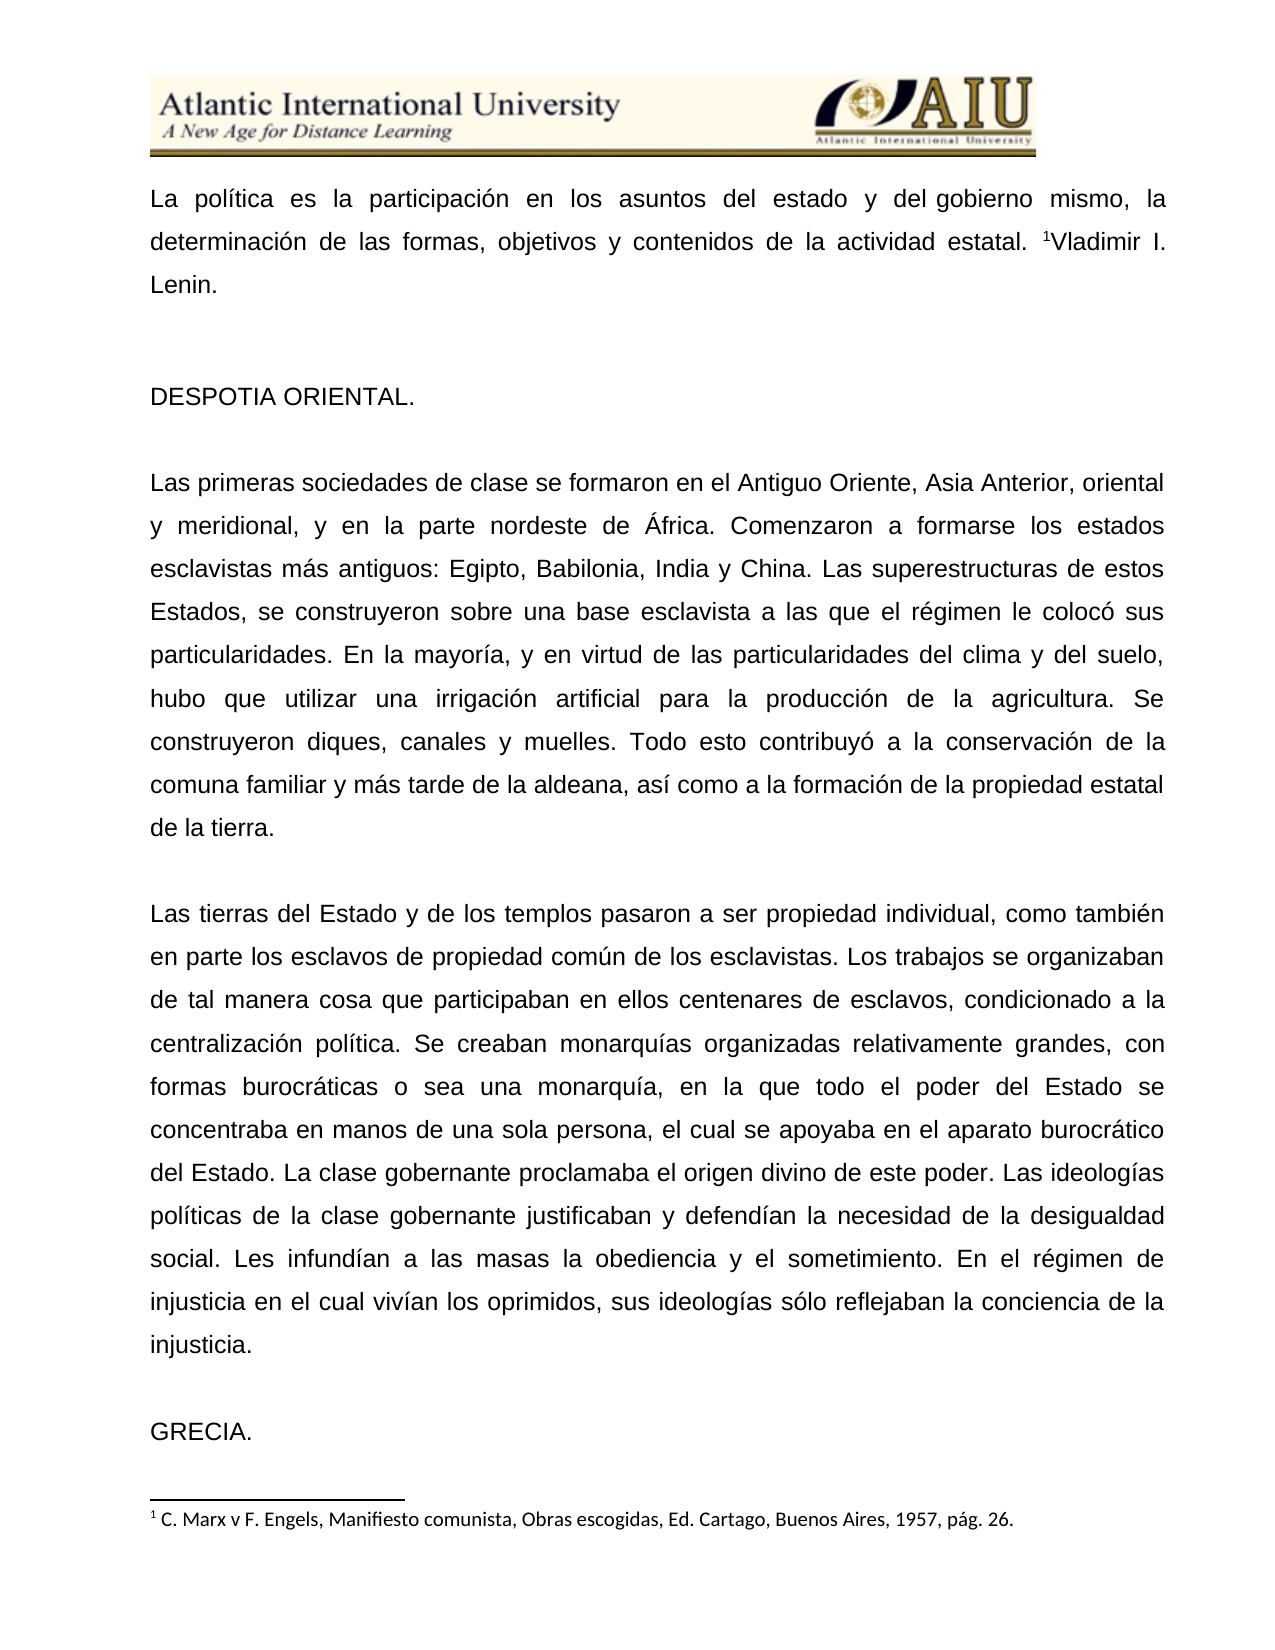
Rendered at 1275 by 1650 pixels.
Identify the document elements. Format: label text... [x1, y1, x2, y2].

text Las primeras sociedades de clase se formaron en el Antiguo Oriente, Asia Anterior, oriental y meridional, y en la parte nordeste de África. Comenzaron a formarse los estados esclavistas más antiguos: Egipto, Babilonia, India y China. Las superestructuras de estos Estados, se construyeron sobre una base esclavista a las que el régimen le colocó sus particularidades. En la mayoría, y en virtud de las particularidades del clima y del suelo, hubo que utilizar una irrigación artificial para la producción de la agricultura. Se construyeron diques, canales y muelles. Todo esto contribuyó a la conservación de la comuna familiar y más tarde de la aldeana, así como a la formación de la propiedad estatal de la tierra. [150, 468, 1167, 842]
text DESPOTIA ORIENTAL. [150, 382, 1167, 411]
picture [150, 75, 1037, 157]
text Las tierras del Estado y de los templos pasaron a ser propiedad individual, como también en parte los esclavos de propiedad común de los esclavistas. Los trabajos se organizaban de tal manera cosa que participaban en ellos centenares de esclavos, condicionado a la centralización política. Se creaban monarquías organizadas relativamente grandes, con formas burocráticas o sea una monarquía, en la que todo el poder del Estado se concentraba en manos de una sola persona, el cual se apoyaba en el aparato burocrático del Estado. La clase gobernante proclamaba el origen divino de este poder. Las ideologías políticas de la clase gobernante justificaban y defendían la necesidad de la desigualdad social. Les infundían a las masas la obediencia y el sometimiento. En el régimen de injusticia en el cual vivían los oprimidos, sus ideologías sólo reflejaban la conciencia de la injusticia. [150, 899, 1167, 1359]
text La política es la participación en los asuntos del estado y del gobierno mismo, la determinación de las formas, objetivos y contenidos de la actividad estatal. Vladimir I. Lenin. [150, 184, 1167, 299]
text GRECIA. [150, 1417, 1167, 1446]
